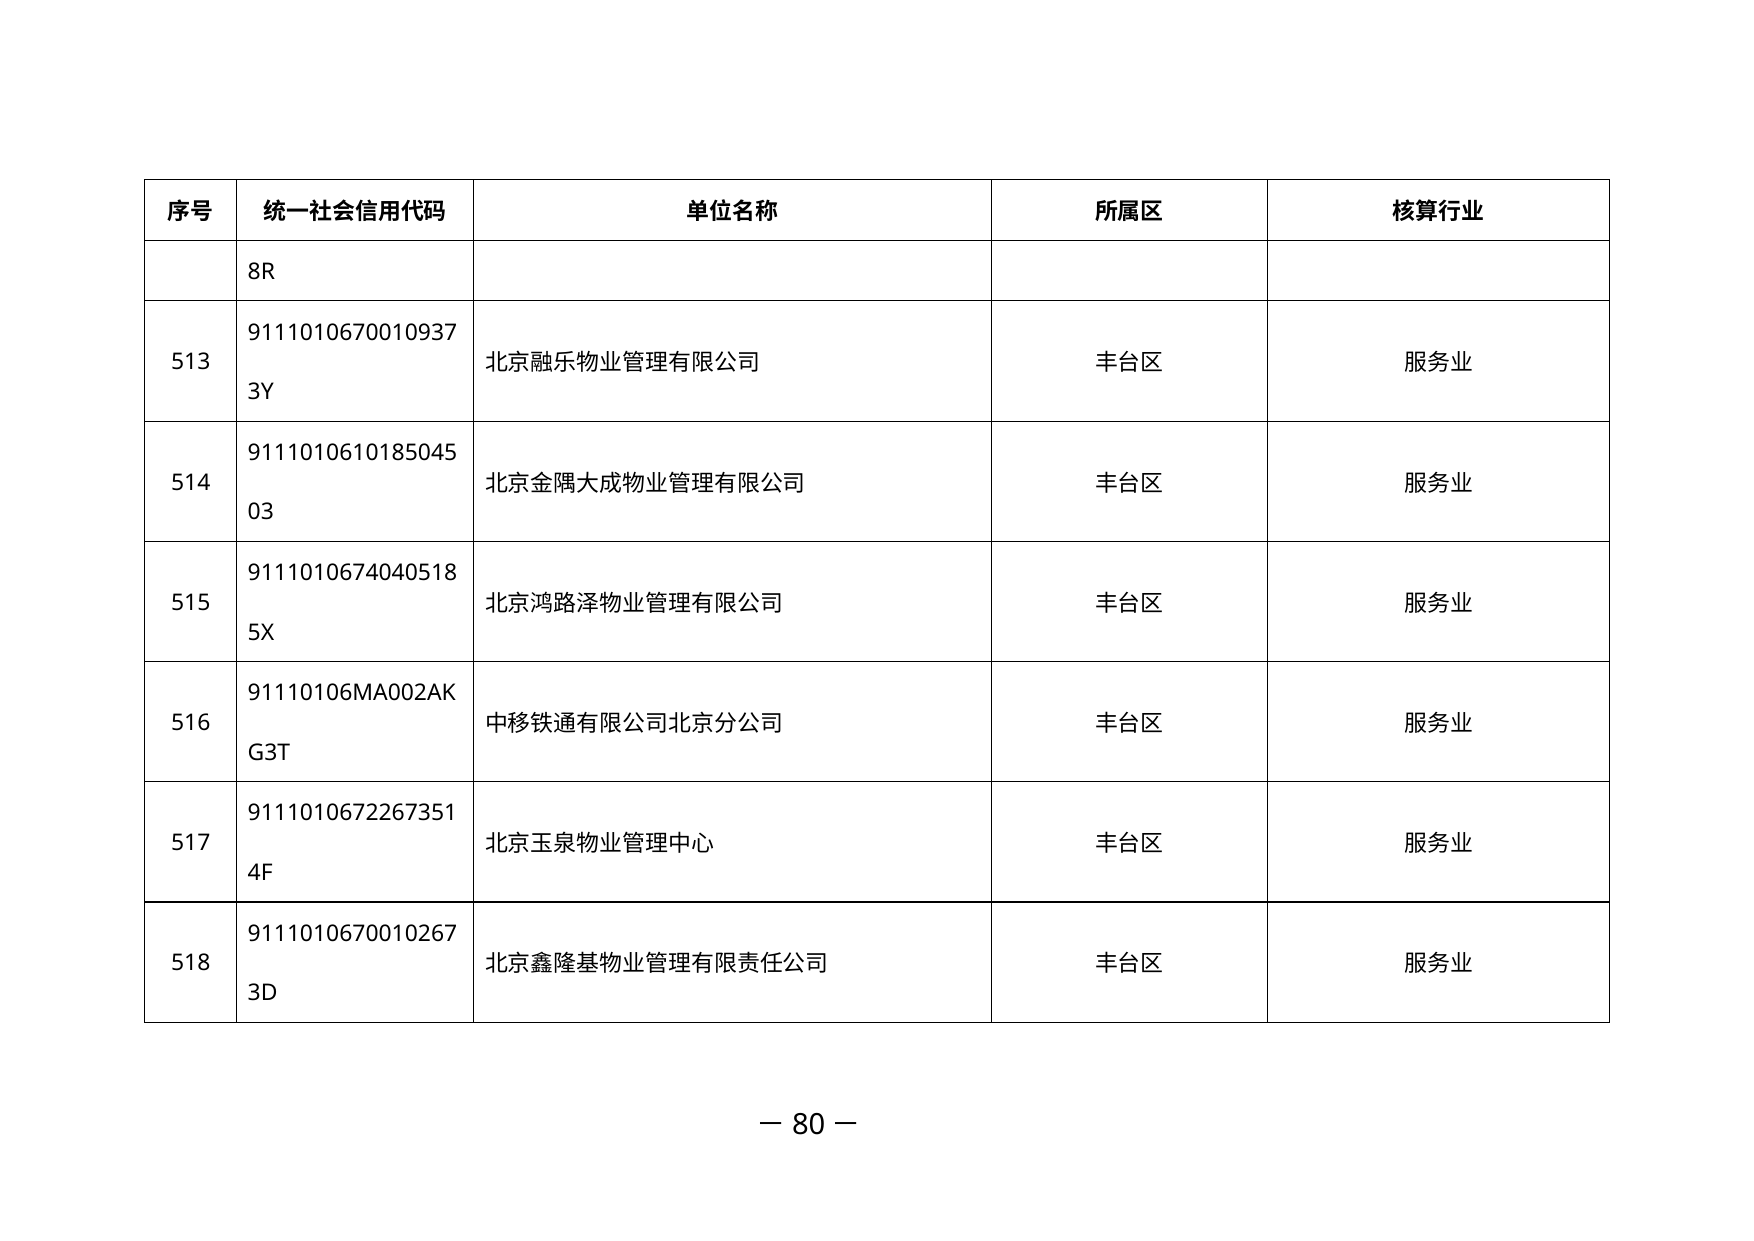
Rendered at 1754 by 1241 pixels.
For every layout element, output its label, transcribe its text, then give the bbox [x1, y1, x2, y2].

table_header 统一社会信用代码 [237, 180, 473, 240]
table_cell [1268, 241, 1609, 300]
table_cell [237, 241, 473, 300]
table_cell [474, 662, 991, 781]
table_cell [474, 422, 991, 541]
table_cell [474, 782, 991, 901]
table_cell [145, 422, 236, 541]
table_header 单位名称 [474, 180, 991, 240]
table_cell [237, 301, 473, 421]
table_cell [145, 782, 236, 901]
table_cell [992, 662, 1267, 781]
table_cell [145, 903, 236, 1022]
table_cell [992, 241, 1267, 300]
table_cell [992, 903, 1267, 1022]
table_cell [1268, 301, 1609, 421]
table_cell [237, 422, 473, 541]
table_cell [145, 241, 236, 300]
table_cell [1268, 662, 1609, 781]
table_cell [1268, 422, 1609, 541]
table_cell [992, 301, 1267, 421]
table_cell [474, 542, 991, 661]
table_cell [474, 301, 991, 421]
table_header 序号 [145, 180, 236, 240]
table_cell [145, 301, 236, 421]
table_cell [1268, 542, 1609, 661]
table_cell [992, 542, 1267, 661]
table_header 核算行业 [1268, 180, 1609, 240]
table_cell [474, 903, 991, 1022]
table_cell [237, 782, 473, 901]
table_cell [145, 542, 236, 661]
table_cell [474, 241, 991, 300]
table_header 所属区 [992, 180, 1267, 240]
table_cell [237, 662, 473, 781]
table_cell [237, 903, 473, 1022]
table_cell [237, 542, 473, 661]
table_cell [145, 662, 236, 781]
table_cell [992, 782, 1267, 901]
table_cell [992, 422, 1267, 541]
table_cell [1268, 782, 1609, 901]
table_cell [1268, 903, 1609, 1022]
